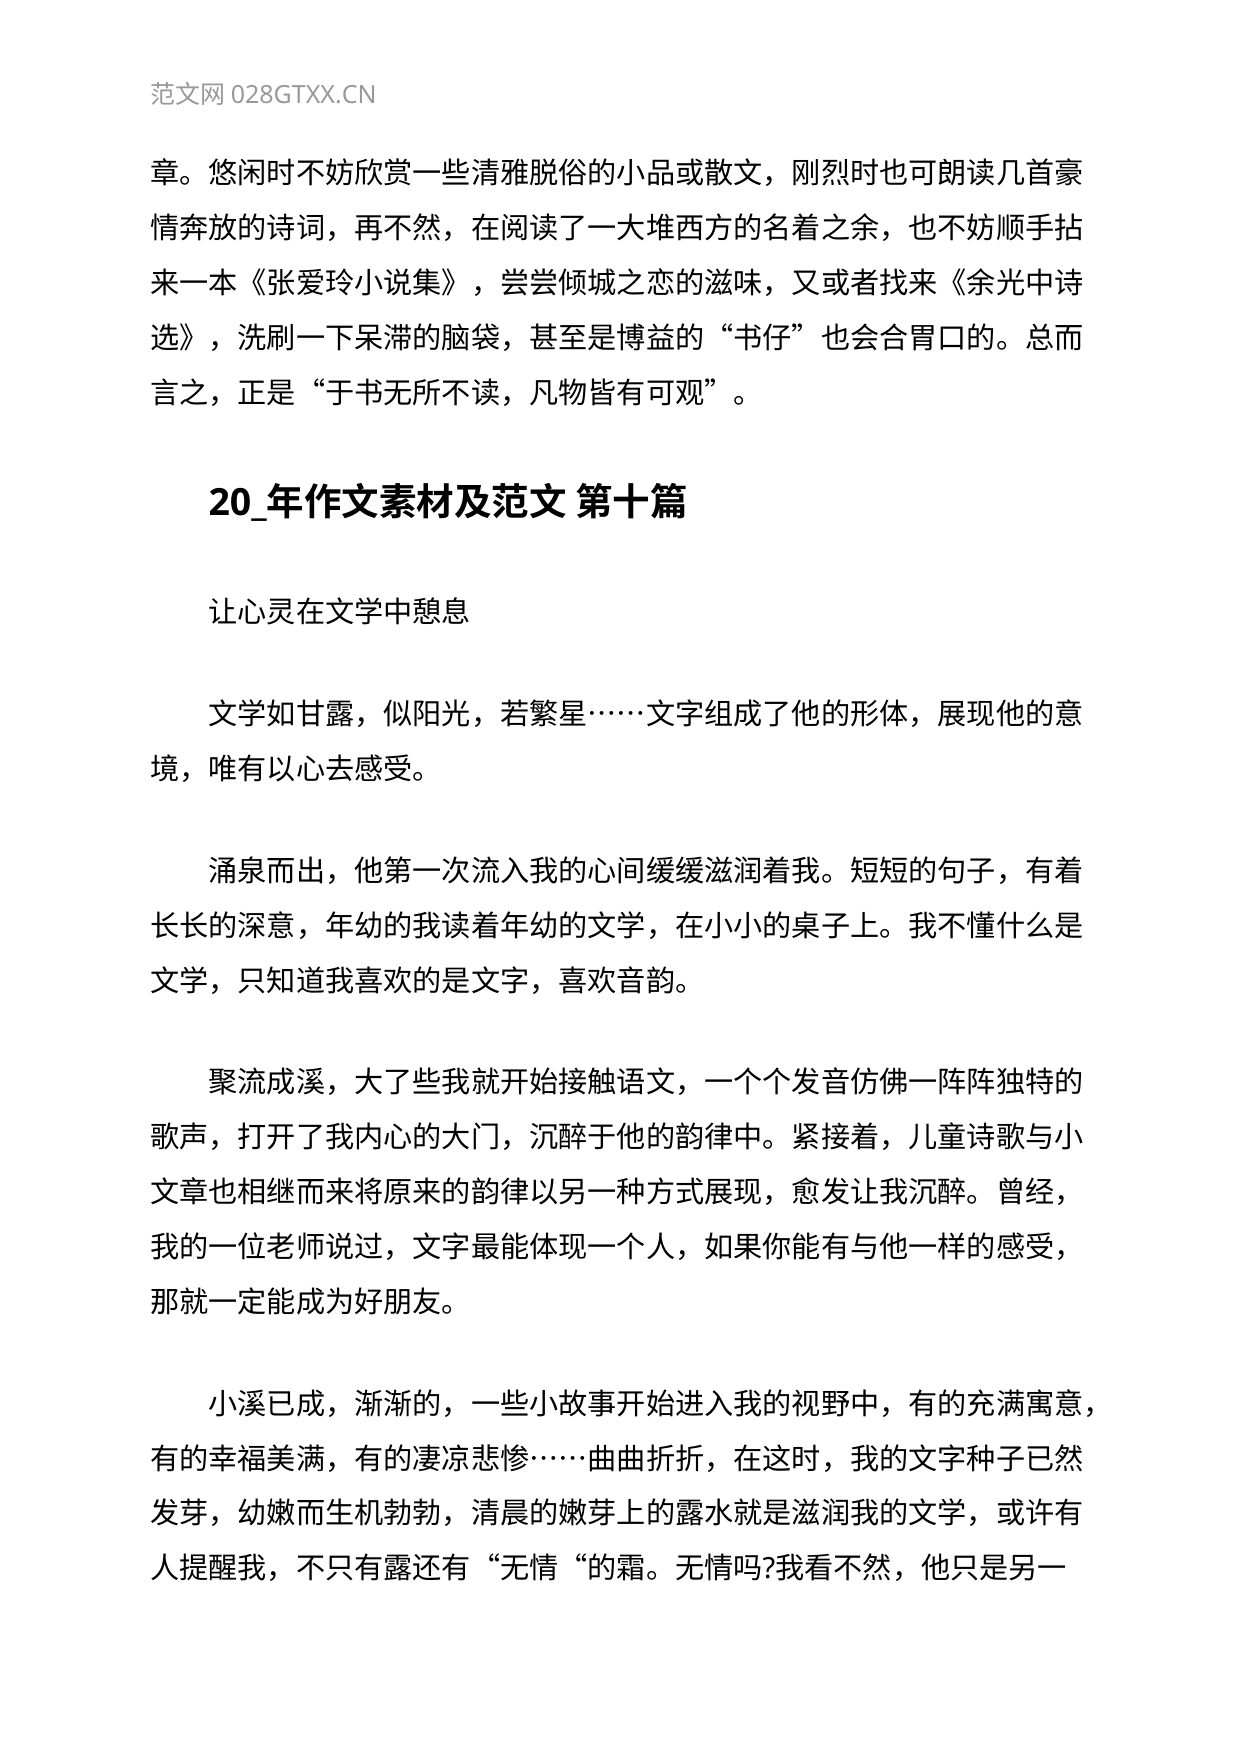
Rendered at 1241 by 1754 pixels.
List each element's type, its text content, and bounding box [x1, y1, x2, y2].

text 让心灵在文学中憩息 [150, 589, 1090, 631]
text 聚流成溪，大了些我就开始接触语文，一个个发音仿佛一阵阵独特的歌声，打开了我内心的大门，沉醉于他的韵律中。紧接着，儿童诗歌与小文章也相继而来将原来的韵律以另一种方式展现，愈发让我沉醉。曾经，我的一位老师说过，文字最能体现一个人，如果你能有与他一样的感受，那就一定能成为好朋友。 [150, 1059, 1090, 1321]
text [150, 150, 1090, 412]
text 涌泉而出，他第一次流入我的心间缓缓滋润着我。短短的句子，有着长长的深意，年幼的我读着年幼的文学，在小小的桌子上。我不懂什么是文学，只知道我喜欢的是文字，喜欢音韵。 [150, 847, 1090, 999]
text 文学如甘露，似阳光，若繁星……文字组成了他的形体，展现他的意境，唯有以心去感受。 [150, 691, 1090, 788]
text 20_年作文素材及范文 第十篇 [150, 471, 1090, 526]
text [150, 1380, 1090, 1587]
